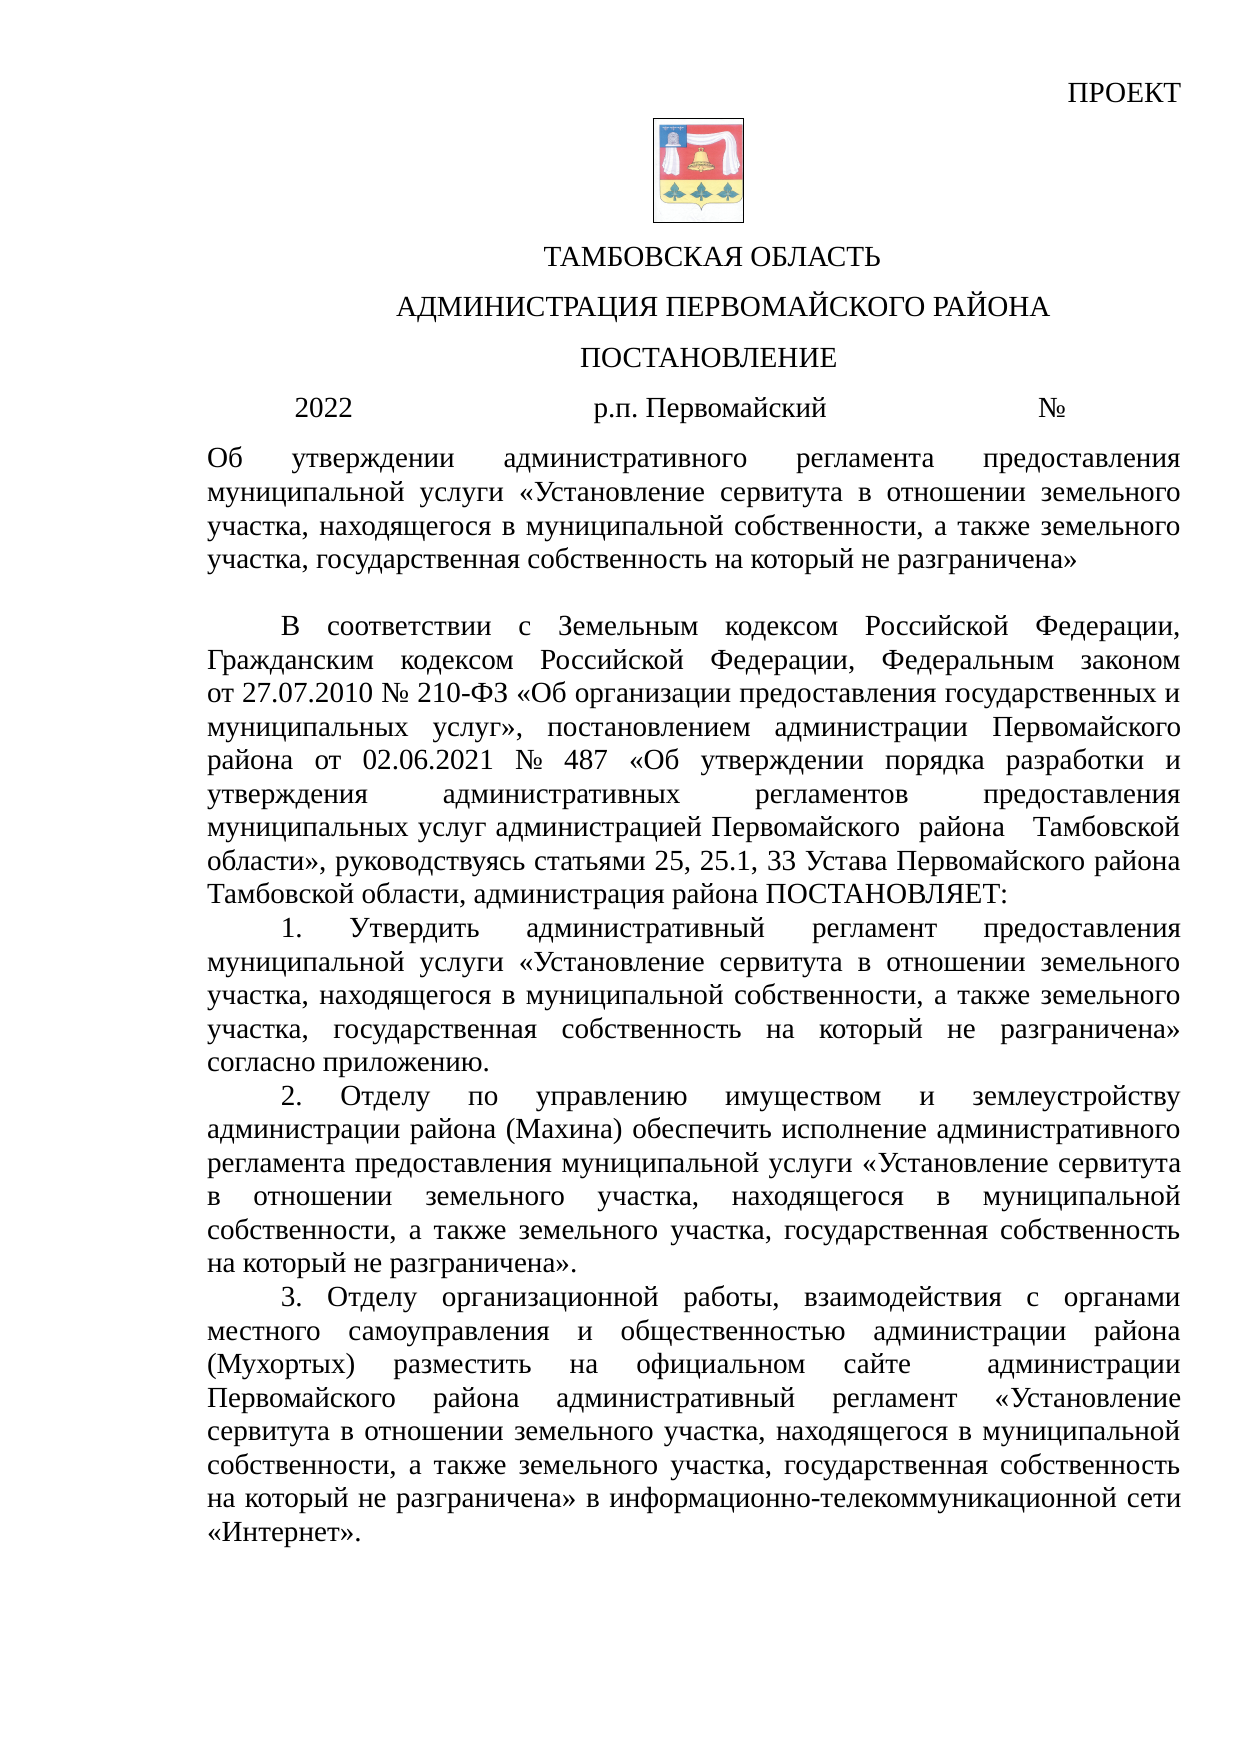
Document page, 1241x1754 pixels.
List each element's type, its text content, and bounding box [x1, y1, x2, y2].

text ПОСТАНОВЛЕНИЕ [207, 340, 1181, 373]
text АДМИНИСТРАЦИЯ ПЕРВОМАЙСКОГО РАЙОНА [207, 289, 1181, 323]
text 2. Отделу по управлению имуществом и землеустройству администрации района (Махина) обеспечить исполнение административного регламента предоставления муниципальной услуги «Установление сервитута в отношении земельного участка, находящегося в муниципальной собственности, а также земельного участка, государственная собственность на который не разграничена». [207, 1078, 1181, 1279]
text 1. Утвердить административный регламент предоставления муниципальной услуги «Установление сервитута в отношении земельного участка, находящегося в муниципальной собственности, а также земельного участка, государственная собственность на который не разграничена» согласно приложению. [207, 910, 1181, 1078]
text 2022 р.п. Первомайский № [207, 390, 1181, 424]
text ТАМБОВСКАЯ ОБЛАСТЬ [207, 239, 1181, 273]
text Об утверждении административного регламента предоставления муниципальной услуги «Установление сервитута в отношении земельного участка, находящегося в муниципальной собственности, а также земельного участка, государственная собственность на который не разграничена» [207, 441, 1181, 575]
text 3. Отделу организационной работы, взаимодействия с органами местного самоуправления и общественностью администрации района (Мухортых) разместить на официальном сайте администрации Первомайского района административный регламент «Установление сервитута в отношении земельного участка, находящегося в муниципальной собственности, а также земельного участка, государственная собственность на который не разграничена» в информационно-телекоммуникационной сети «Интернет». [207, 1279, 1181, 1547]
text В соответствии с Земельным кодексом Российской Федерации, Гражданским кодексом Российской Федерации, Федеральным законом от 27.07.2010 № 210-ФЗ «Об организации предоставления государственных и муниципальных услуг», постановлением администрации Первомайского района от 02.06.2021 № 487 «Об утверждении порядка разработки и утверждения административных регламентов предоставления муниципальных услуг администрацией Первомайского района Тамбовской области», руководствуясь статьями 25, 25.1, 33 Устава Первомайского района Тамбовской области, администрация района ПОСТАНОВЛЯЕТ: [207, 608, 1181, 910]
